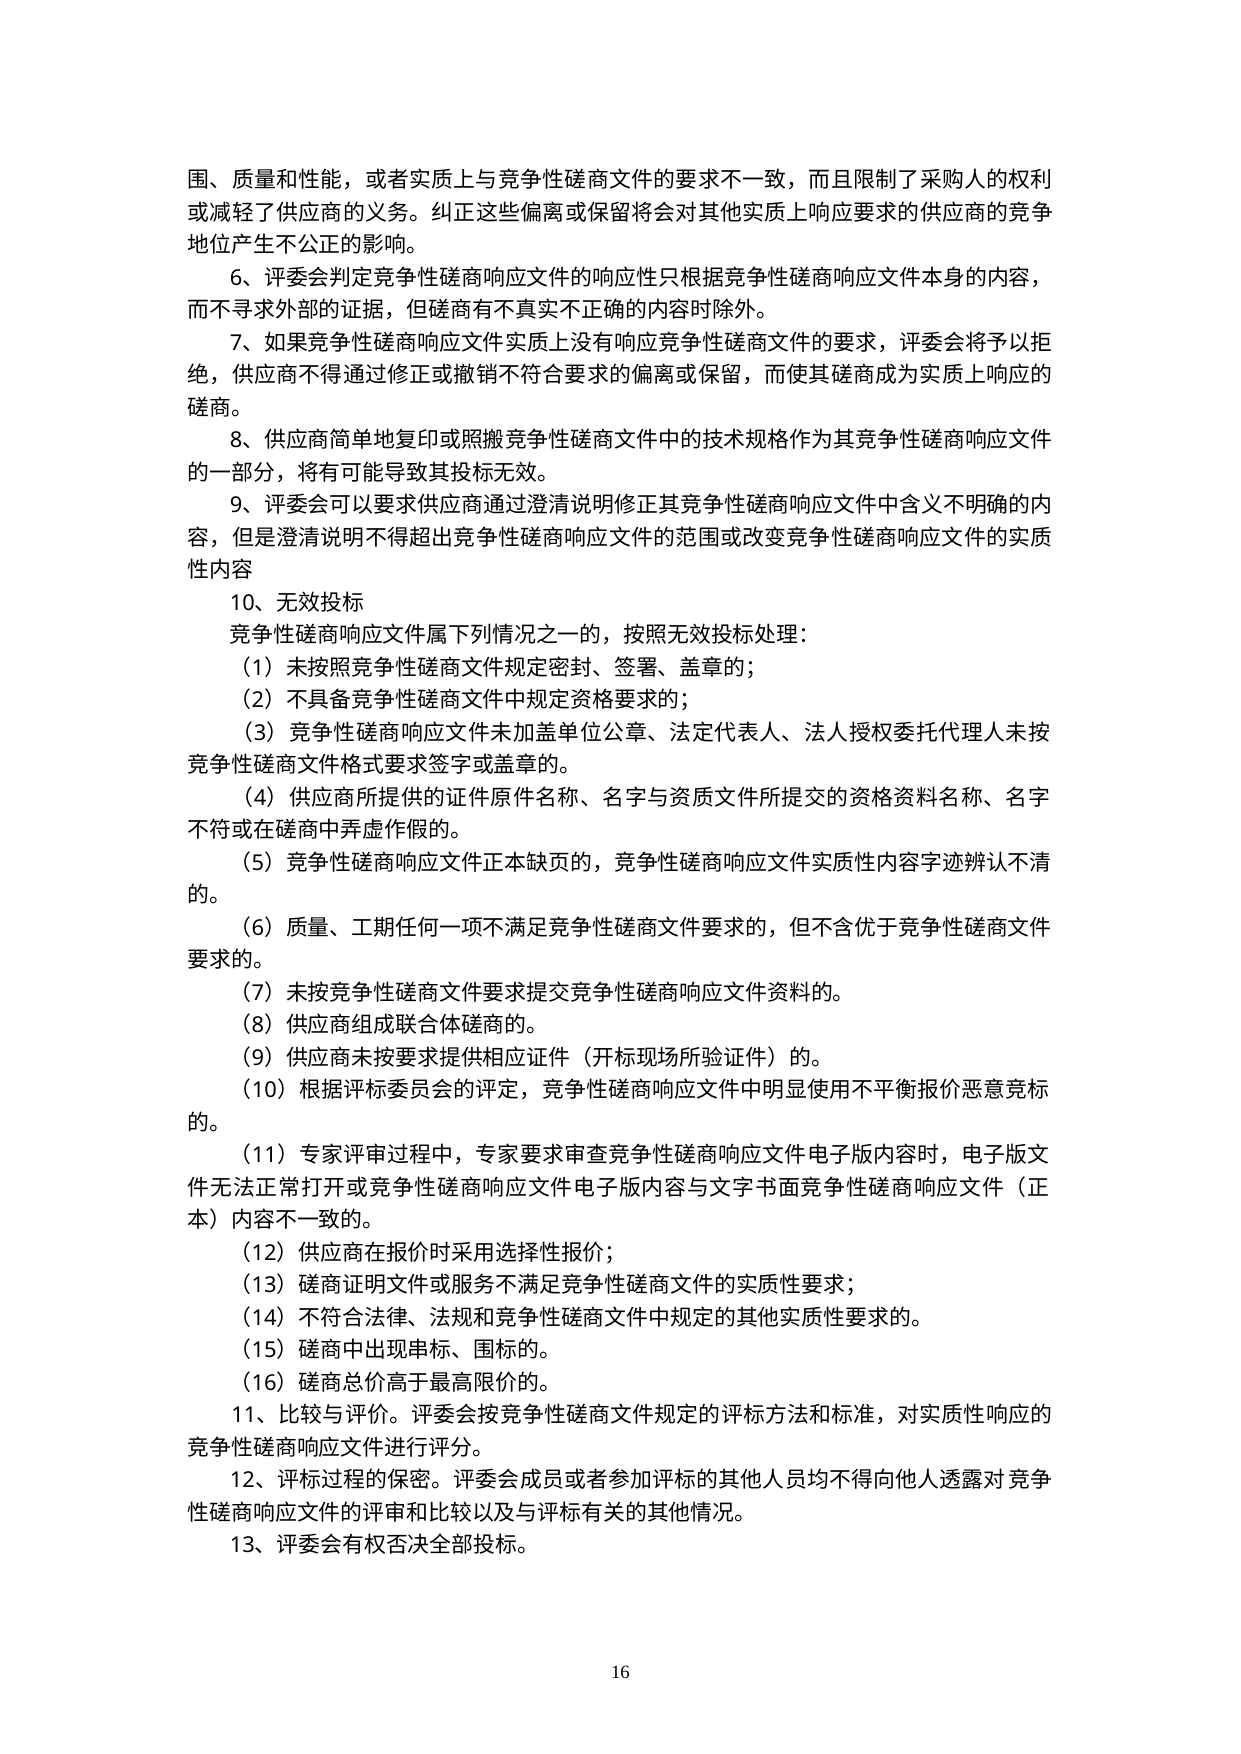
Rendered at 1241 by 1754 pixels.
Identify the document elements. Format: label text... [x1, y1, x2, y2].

text 6、评委会判定竞争性磋商响应文件的响应性只根据竞争性磋商响应文件本身的内容，而不寻求外部的证据，但磋商有不真实不正确的内容时除外。 [187, 259, 1053, 324]
text 7、如果竞争性磋商响应文件实质上没有响应竞争性磋商文件的要求，评委会将予以拒绝，供应商不得通过修正或撤销不符合要求的偏离或保留，而使其磋商成为实质上响应的磋商。 [187, 324, 1053, 422]
text （5）竞争性磋商响应文件正本缺页的，竞争性磋商响应文件实质性内容字迹辨认不清的。 [187, 844, 1053, 909]
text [187, 162, 1053, 259]
text 10、无效投标 [187, 584, 1053, 617]
text （8）供应商组成联合体磋商的。 [187, 1007, 1053, 1039]
text （2）不具备竞争性磋商文件中规定资格要求的； [187, 682, 1053, 714]
text （10）根据评标委员会的评定，竞争性磋商响应文件中明显使用不平衡报价恶意竞标的。 [187, 1072, 1053, 1137]
text 12、评标过程的保密。评委会成员或者参加评标的其他人员均不得向他人透露对竞争性磋商响应文件的评审和比较以及与评标有关的其他情况。 [187, 1462, 1053, 1527]
text 竞争性磋商响应文件属下列情况之一的，按照无效投标处理： [187, 617, 1053, 649]
text （3）竞争性磋商响应文件未加盖单位公章、法定代表人、法人授权委托代理人未按竞争性磋商文件格式要求签字或盖章的。 [187, 714, 1053, 779]
text （16）磋商总价高于最高限价的。 [187, 1364, 1053, 1397]
text （14）不符合法律、法规和竞争性磋商文件中规定的其他实质性要求的。 [187, 1299, 1053, 1332]
text （1）未按照竞争性磋商文件规定密封、签署、盖章的； [187, 649, 1053, 682]
text 9、评委会可以要求供应商通过澄清说明修正其竞争性磋商响应文件中含义不明确的内容，但是澄清说明不得超出竞争性磋商响应文件的范围或改变竞争性磋商响应文件的实质性内容 [187, 487, 1053, 584]
text （4）供应商所提供的证件原件名称、名字与资质文件所提交的资格资料名称、名字不符或在磋商中弄虚作假的。 [187, 779, 1053, 844]
text 8、供应商简单地复印或照搬竞争性磋商文件中的技术规格作为其竞争性磋商响应文件的一部分，将有可能导致其投标无效。 [187, 422, 1053, 487]
text （11）专家评审过程中，专家要求审查竞争性磋商响应文件电子版内容时，电子版文件无法正常打开或竞争性磋商响应文件电子版内容与文字书面竞争性磋商响应文件（正本）内容不一致的。 [187, 1137, 1053, 1234]
text （9）供应商未按要求提供相应证件（开标现场所验证件）的。 [187, 1039, 1053, 1072]
text 13、评委会有权否决全部投标。 [187, 1527, 1053, 1559]
text 11、比较与评价。评委会按竞争性磋商文件规定的评标方法和标准，对实质性响应的竞争性磋商响应文件进行评分。 [187, 1397, 1053, 1462]
text （15）磋商中出现串标、围标的。 [187, 1332, 1053, 1364]
text （13）磋商证明文件或服务不满足竞争性磋商文件的实质性要求； [187, 1267, 1053, 1299]
text （6）质量、工期任何一项不满足竞争性磋商文件要求的，但不含优于竞争性磋商文件要求的。 [187, 909, 1053, 974]
text （12）供应商在报价时采用选择性报价； [187, 1234, 1053, 1267]
text （7）未按竞争性磋商文件要求提交竞争性磋商响应文件资料的。 [187, 974, 1053, 1007]
